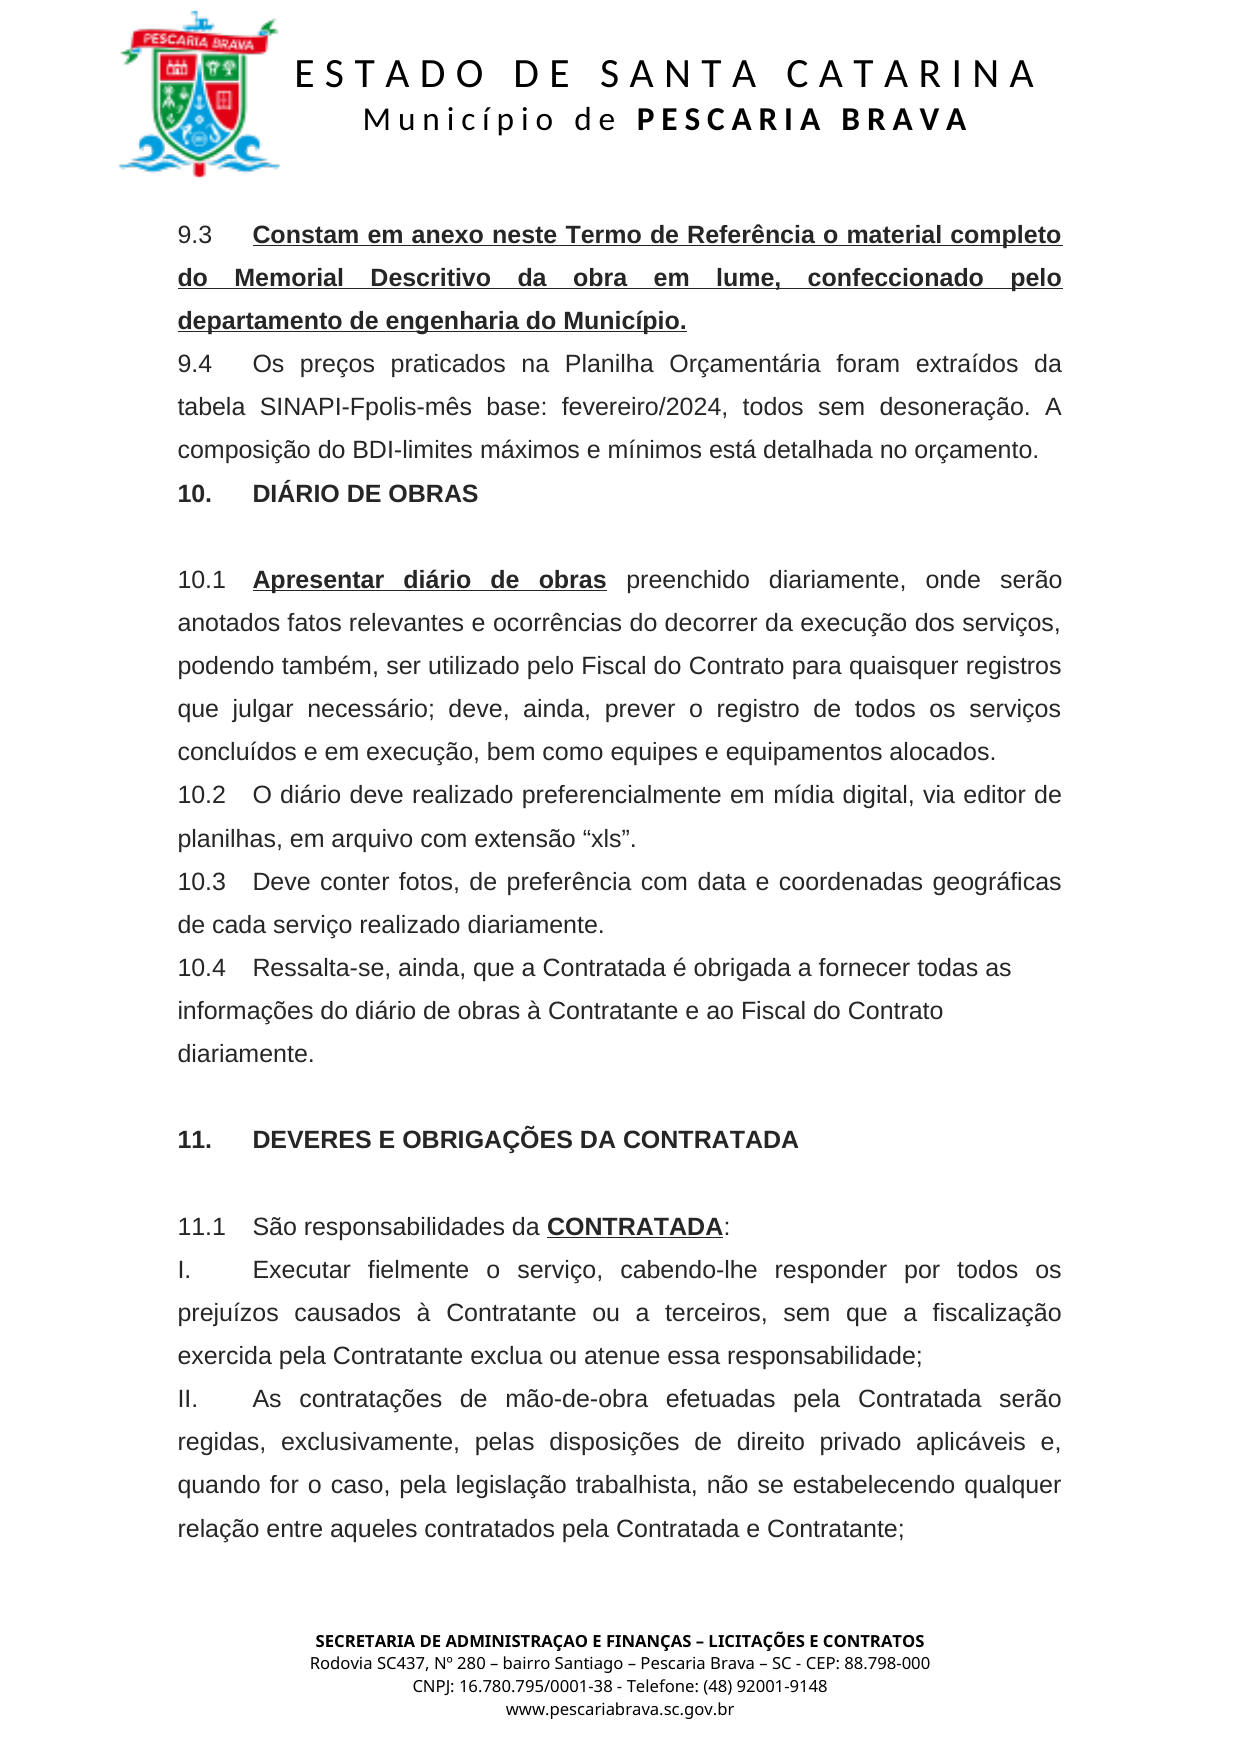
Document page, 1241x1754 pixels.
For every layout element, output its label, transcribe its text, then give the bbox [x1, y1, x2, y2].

text diariamente. [177, 1039, 1063, 1068]
text 11.1 São responsabilidades da CONTRATADA: [177, 1212, 1063, 1241]
text 10.1 Apresentar diário de obras preenchido diariamente, onde serão anotados fatos relevantes e ocorrências do decorrer da execução dos serviços, podendo também, ser utilizado pelo Fiscal do Contrato para quaisquer registros que julgar necessário; deve, ainda, prever o registro de todos os serviços concluídos e em execução, bem como equipes e equipamentos alocados. [177, 565, 1063, 766]
text 9.4 Os preços praticados na Planilha Orçamentária foram extraídos da tabela SINAPI-Fpolis-mês base: fevereiro/2024, todos sem desoneração. A composição do BDI-limites máximos e mínimos está detalhada no orçamento. [177, 349, 1063, 464]
text 10.2 O diário deve realizado preferencialmente em mídia digital, via editor de planilhas, em arquivo com extensão “xls”. [177, 781, 1063, 852]
text 10. DIÁRIO DE OBRAS [177, 479, 1063, 507]
text II. As contratações de mão-de-obra efetuadas pela Contratada serão regidas, exclusivamente, pelas disposições de direito privado aplicáveis e, quando for o caso, pela legislação trabalhista, não se estabelecendo qualquer relação entre aqueles contratados pela Contratada e Contratante; [177, 1384, 1063, 1542]
text 9.3 Constam em anexo neste Termo de Referência o material completo do Memorial Descritivo da obra em lume, confeccionado pelo departamento de engenharia do Município. [177, 289, 1063, 335]
text informações do diário de obras à Contratante e ao Fiscal do Contrato [177, 996, 1063, 1025]
text 10.4 Ressalta-se, ainda, que a Contratada é obrigada a fornecer todas as [177, 953, 1063, 982]
text 10.3 Deve conter fotos, de preferência com data e coordenadas geográficas de cada serviço realizado diariamente. [177, 867, 1063, 939]
text 9.3 Constam em anexo neste Termo de Referência o material completo do Memorial Descritivo da obra em lume, confeccionado pelo departamento de engenharia do Município. [177, 220, 1063, 288]
text 11. DEVERES E OBRIGAÇÕES DA CONTRATADA [177, 1126, 1063, 1154]
text I. Executar fielmente o serviço, cabendo-lhe responder por todos os prejuízos causados à Contratante ou a terceiros, sem que a fiscalização exercida pela Contratante exclua ou atenue essa responsabilidade; [177, 1255, 1063, 1370]
picture [107, 1, 293, 186]
